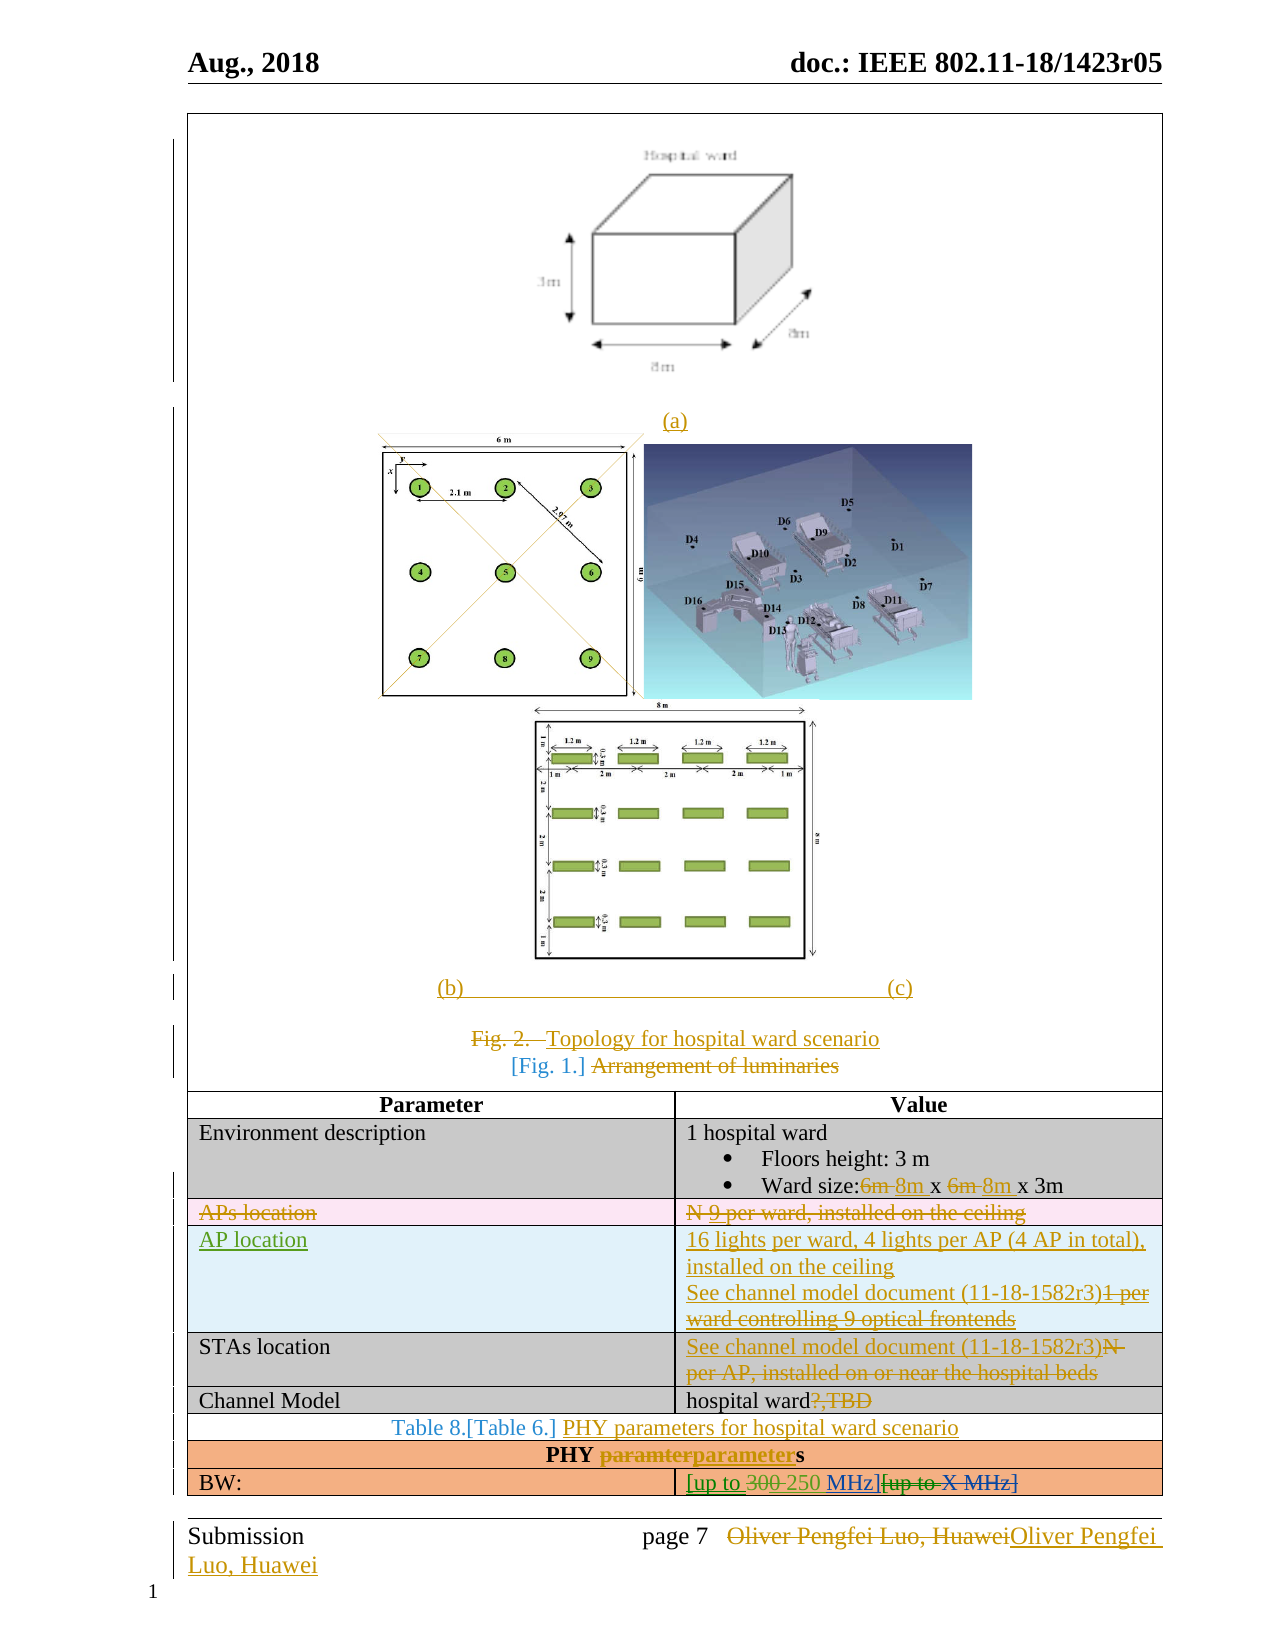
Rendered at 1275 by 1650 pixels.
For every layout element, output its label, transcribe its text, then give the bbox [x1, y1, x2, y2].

picture [377, 434, 510, 698]
table_cell STAs location [188, 1333, 674, 1386]
table_cell Channel Model [188, 1387, 674, 1413]
table_cell 1 hospital ward Floors height: 3 m Ward size:x x 3m [676, 1119, 1162, 1198]
table_cell BW: [188, 1469, 674, 1495]
table_cell Environment description [188, 1119, 674, 1198]
picture [379, 568, 642, 700]
table_cell [188, 1414, 1162, 1440]
table_cell hospital ward [676, 1387, 1162, 1413]
table_cell Parameter [188, 1092, 674, 1118]
table_cell [676, 1469, 1162, 1495]
picture [379, 433, 643, 565]
picture [512, 435, 644, 697]
table_cell [676, 1333, 1162, 1386]
table_cell Value [676, 1092, 1162, 1118]
table_cell [188, 114, 1162, 1091]
table_cell PHY s [188, 1441, 1162, 1468]
